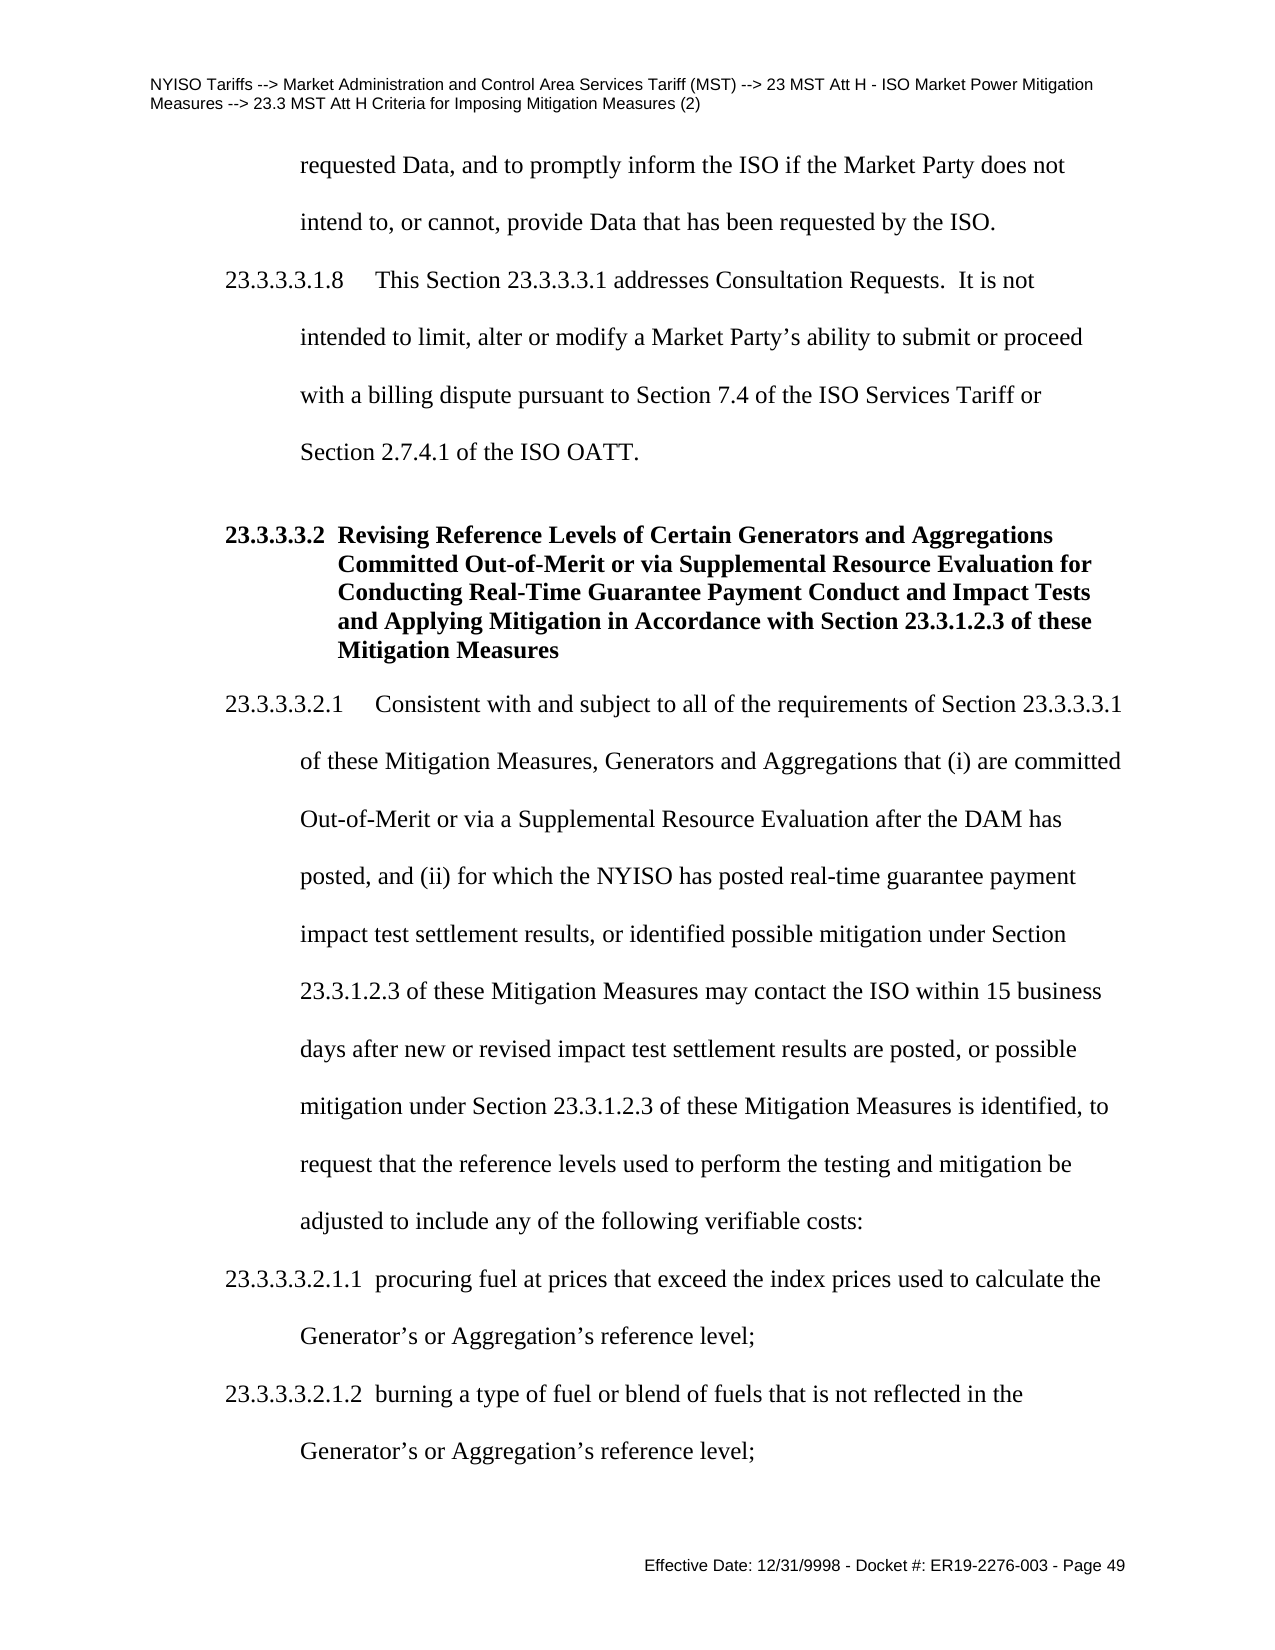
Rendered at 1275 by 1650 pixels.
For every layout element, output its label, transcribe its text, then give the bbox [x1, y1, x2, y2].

text 23.3.3.3.2.1.2 burning a type of fuel or blend of fuels that is not reflected in the Generator’s or Aggregation’s reference level; [225, 1379, 1125, 1465]
subtitle 23.3.3.3.2 Revising Reference Levels of Certain Generators and Aggregations Committed Out-of-Merit or via Supplemental Resource Evaluation for Conducting Real-Time Guarantee Payment Conduct and Impact Tests and Applying Mitigation in Accordance with Section 23.3.1.2.3 of these Mitigation Measures [225, 520, 1125, 664]
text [225, 150, 1125, 236]
text 23.3.3.3.1.8 This Section 23.3.3.3.1 addresses Consultation Requests. It is not intended to limit, alter or modify a Market Party’s ability to submit or proceed with a billing dispute pursuant to Section 7.4 of the ISO Services Tariff or Section 2.7.4.1 of the ISO OATT. [225, 265, 1125, 466]
text 23.3.3.3.2.1.1 procuring fuel at prices that exceed the index prices used to calculate the Generator’s or Aggregation’s reference level; [225, 1264, 1125, 1350]
text 23.3.3.3.2.1 Consistent with and subject to all of the requirements of Section 23.3.3.3.1 of these Mitigation Measures, Generators and Aggregations that (i) are committed Out-of-Merit or via a Supplemental Resource Evaluation after the DAM has posted, and (ii) for which the NYISO has posted real-time guarantee payment impact test settlement results, or identified possible mitigation under Section 23.3.1.2.3 of these Mitigation Measures may contact the ISO within 15 business days after new or revised impact test settlement results are posted, or possible mitigation under Section 23.3.1.2.3 of these Mitigation Measures is identified, to request that the reference levels used to perform the testing and mitigation be adjusted to include any of the following verifiable costs: [225, 689, 1125, 1235]
